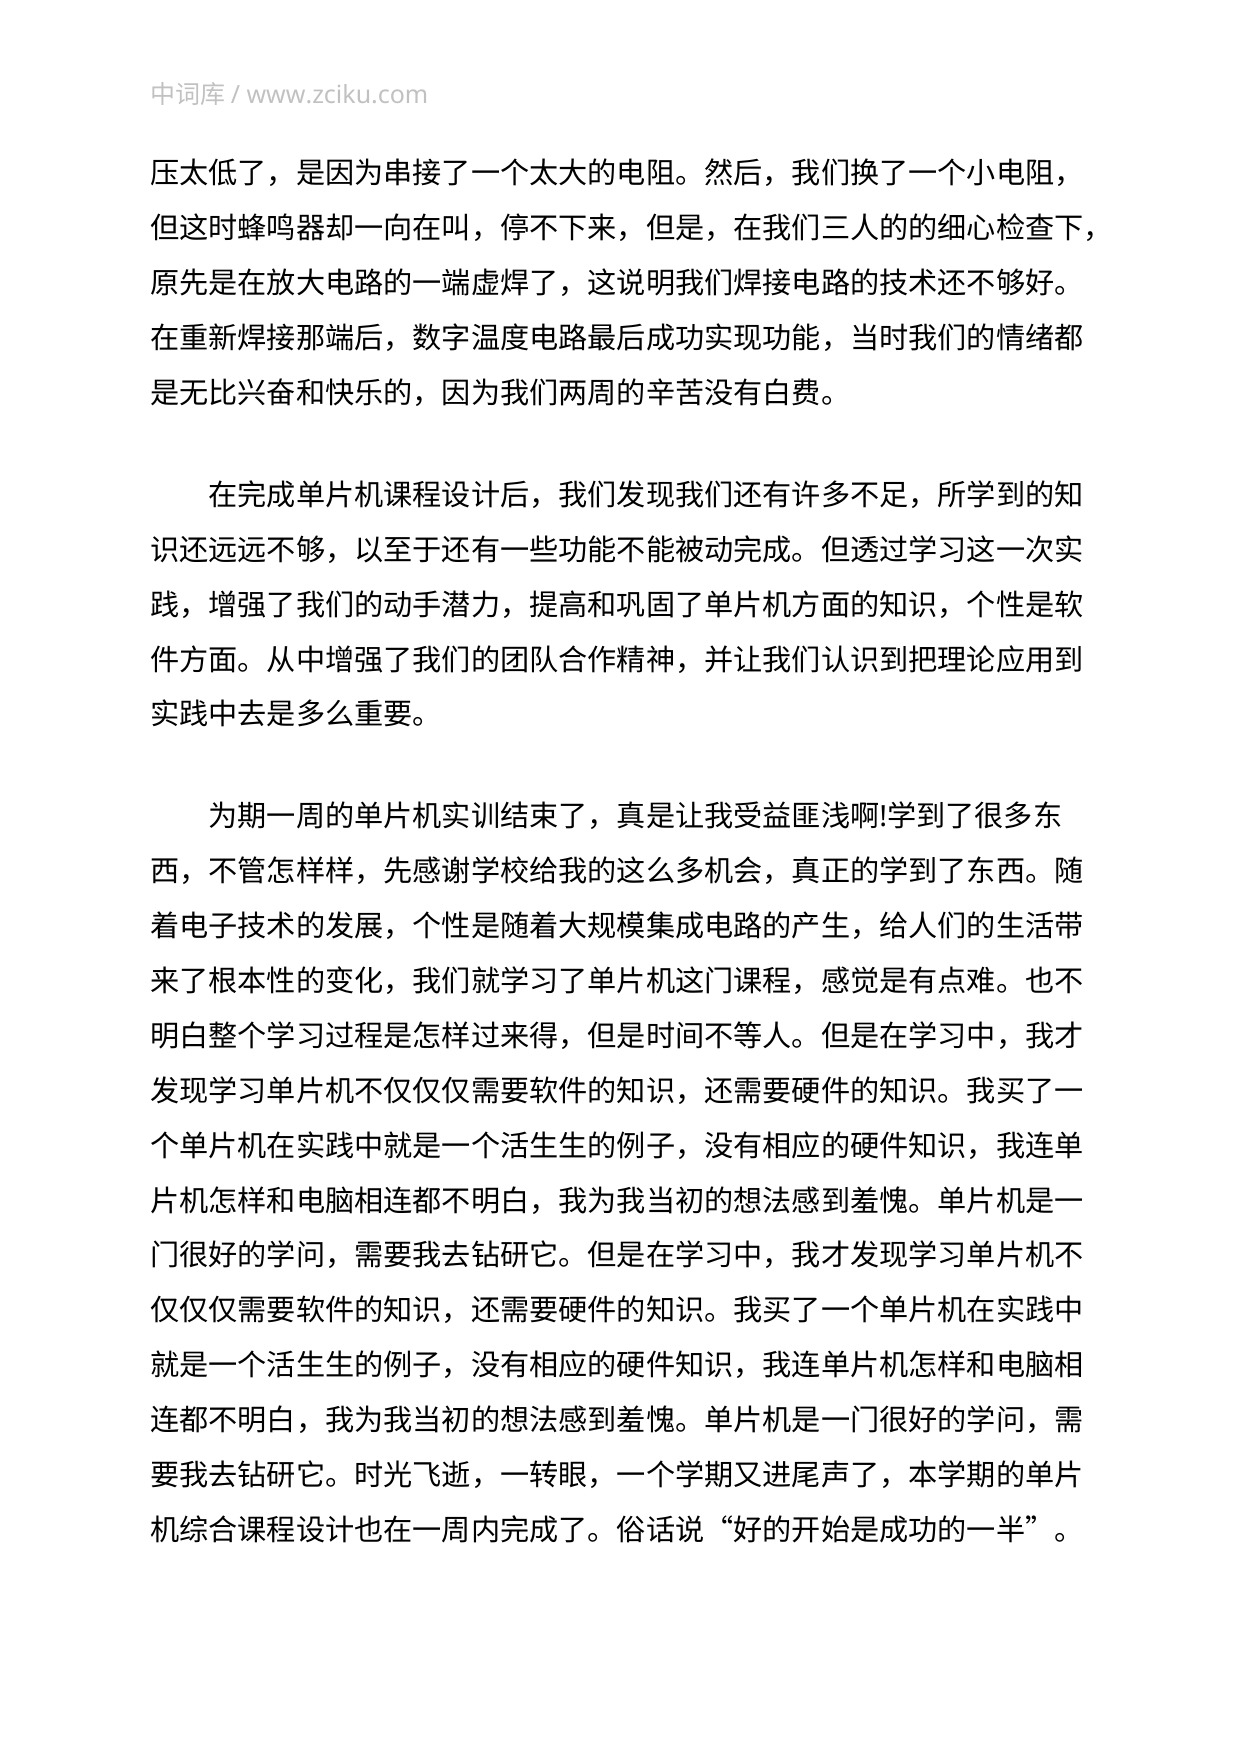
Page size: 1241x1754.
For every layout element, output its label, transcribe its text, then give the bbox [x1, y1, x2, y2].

text 为期一周的单片机实训结束了，真是让我受益匪浅啊!学到了很多东西，不管怎样样，先感谢学校给我的这么多机会，真正的学到了东西。随着电子技术的发展，个性是随着大规模集成电路的产生，给人们的生活带来了根本性的变化，我们就学习了单片机这门课程，感觉是有点难。也不明白整个学习过程是怎样过来得，但是时间不等人。但是在学习中，我才发现学习单片机不仅仅仅需要软件的知识，还需要硬件的知识。我买了一个单片机在实践中就是一个活生生的例子，没有相应的硬件知识，我连单片机怎样和电脑相连都不明白，我为我当初的想法感到羞愧。单片机是一门很好的学问，需要我去钻研它。但是在学习中，我才发现学习单片机不仅仅仅需要软件的知识，还需要硬件的知识。我买了一个单片机在实践中就是一个活生生的例子，没有相应的硬件知识，我连单片机怎样和电脑相连都不明白，我为我当初的想法感到羞愧。单片机是一门很好的学问，需要我去钻研它。时光飞逝，一转眼，一个学期又进尾声了，本学期的单片机综合课程设计也在一周内完成了。俗话说“好的开始是成功的一半”。 [150, 793, 1090, 1549]
text 在完成单片机课程设计后，我们发现我们还有许多不足，所学到的知识还远远不够，以至于还有一些功能不能被动完成。但透过学习这一次实践，增强了我们的动手潜力，提高和巩固了单片机方面的知识，个性是软件方面。从中增强了我们的团队合作精神，并让我们认识到把理论应用到实践中去是多么重要。 [150, 471, 1090, 733]
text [150, 150, 1090, 412]
